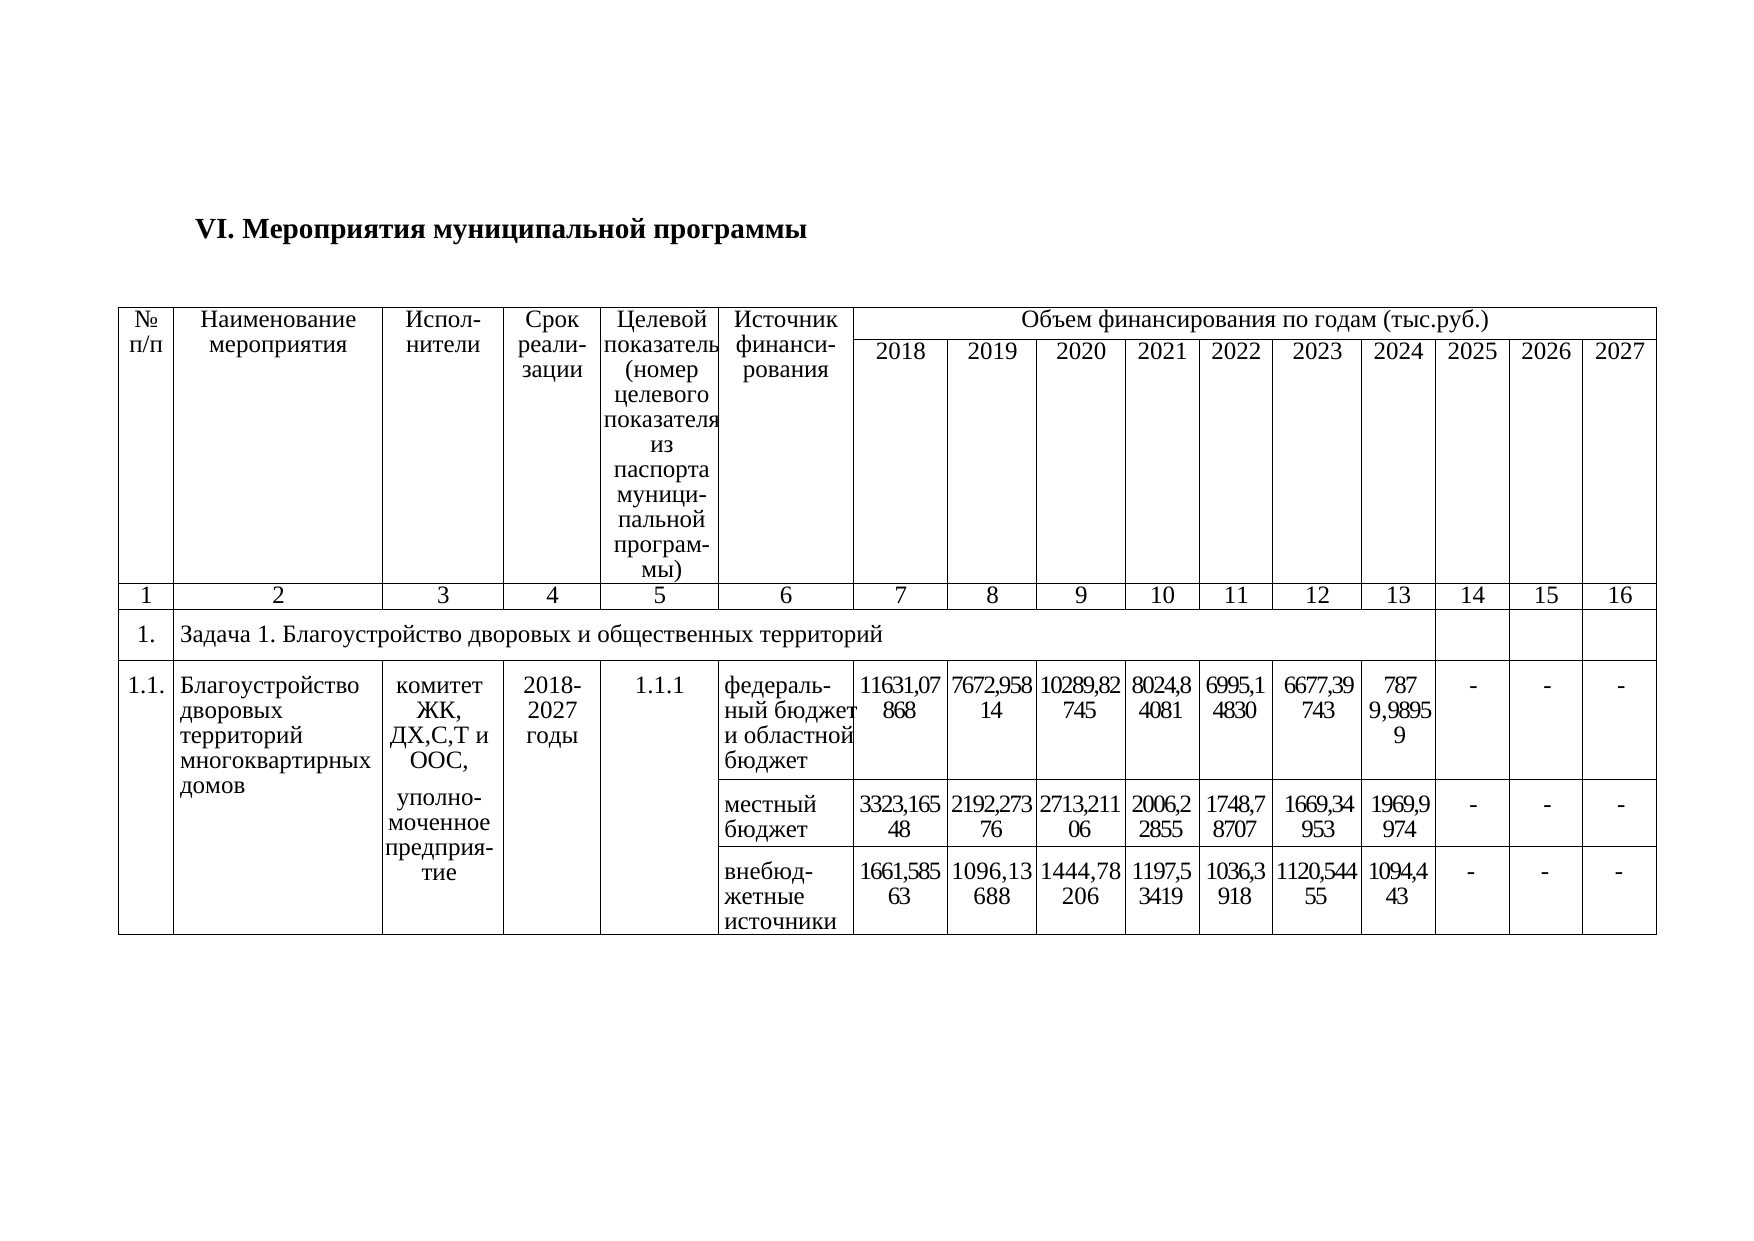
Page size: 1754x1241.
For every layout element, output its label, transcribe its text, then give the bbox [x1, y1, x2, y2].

table_cell 7879,98959 [1362, 661, 1435, 778]
table_cell 2025 [1436, 340, 1509, 583]
table_cell 1444,78206 [1037, 847, 1125, 934]
table_header Наименование мероприятия [174, 308, 382, 583]
table_cell федераль-ный бюджет и областной бюджет [719, 661, 853, 778]
table_cell 2006,22855 [1126, 780, 1199, 846]
table_cell 13 [1362, 584, 1435, 609]
table_cell 4 [504, 584, 600, 609]
table_cell 1 [119, 584, 173, 609]
table_cell 2024 [1362, 340, 1435, 583]
text VI. Мероприятия муниципальной программы [106, 211, 1695, 244]
table_cell 15 [1510, 584, 1582, 609]
table_cell - [1436, 780, 1509, 846]
table_cell 1096,13688 [948, 847, 1036, 934]
table_cell Задача 1. Благоустройство дворовых и общественных территорий [174, 610, 1435, 660]
table_cell 1969,9974 [1362, 780, 1435, 846]
table_cell 2022 [1200, 340, 1272, 583]
table_cell 16 [1583, 584, 1656, 609]
table_cell 2192,27376 [948, 780, 1036, 846]
table_cell [1436, 610, 1509, 660]
table_cell 2026 [1510, 340, 1582, 583]
table_cell 1. [119, 610, 173, 660]
table_cell 2027 [1583, 340, 1656, 583]
table_cell 1661,58563 [854, 847, 947, 934]
table_cell 2 [174, 584, 382, 609]
table_cell [1510, 610, 1582, 660]
table_header № п/п [119, 308, 173, 583]
table_cell 3 [383, 584, 503, 609]
table_cell комитет ЖК, ДХ,С,Т и ООС, уполно-моченное предприя-тие [383, 661, 503, 934]
table_header Испол-нители [383, 308, 503, 583]
table_header Источник финанси-рования [719, 308, 853, 583]
table_cell - [1510, 780, 1582, 846]
table_cell 6677,39743 [1273, 661, 1361, 778]
table_cell 1748,78707 [1200, 780, 1272, 846]
table_cell 1036,3918 [1200, 847, 1272, 934]
table_cell - [1510, 661, 1582, 778]
table_cell 2021 [1126, 340, 1199, 583]
table_header Объем финансирования по годам (тыс.руб.) [854, 308, 1656, 338]
table_cell - [1583, 661, 1656, 778]
table_cell 3323,16548 [854, 780, 947, 846]
table_cell 2023 [1273, 340, 1361, 583]
table_cell 2018-2027 годы [504, 661, 600, 934]
table_cell 2713,21106 [1037, 780, 1125, 846]
table_cell 1094,443 [1362, 847, 1435, 934]
table_cell 2018 [854, 340, 947, 583]
table_cell 6 [719, 584, 853, 609]
table_cell 14 [1436, 584, 1509, 609]
table_cell - [1436, 661, 1509, 778]
table_cell 6995,14830 [1200, 661, 1272, 778]
table_cell - [1583, 780, 1656, 846]
table_cell 1.1.1 [601, 661, 718, 934]
table_cell - [1436, 847, 1509, 934]
table_cell - [1583, 847, 1656, 934]
table_cell 5 [601, 584, 718, 609]
table_cell 11 [1200, 584, 1272, 609]
table_cell местный бюджет [719, 780, 853, 846]
table_cell 10 [1126, 584, 1199, 609]
table_cell 1.1. [119, 661, 173, 934]
table_cell 11631,07868 [854, 661, 947, 778]
table_cell - [1510, 847, 1582, 934]
table_cell 7672,95814 [948, 661, 1036, 778]
table_cell 10289,82745 [1037, 661, 1125, 778]
table_header Срок реали-зации [504, 308, 600, 583]
table_header Целевой показатель (номер целевого показателя из паспорта муници-пальной програм-мы) [601, 308, 718, 583]
table_cell 8 [948, 584, 1036, 609]
table_cell 7 [854, 584, 947, 609]
table_cell 2020 [1037, 340, 1125, 583]
table_cell 8024,84081 [1126, 661, 1199, 778]
table_cell 1669,34953 [1273, 780, 1361, 846]
table_cell 12 [1273, 584, 1361, 609]
table_cell 1120,54455 [1273, 847, 1361, 934]
table_cell [1583, 610, 1656, 660]
table_cell 9 [1037, 584, 1125, 609]
table_cell 1197,53419 [1126, 847, 1199, 934]
table_cell внебюд-жетные источники [719, 847, 853, 934]
table_cell 2019 [948, 340, 1036, 583]
table_cell Благоустройство дворовых территорий многоквартирных домов [174, 661, 382, 934]
